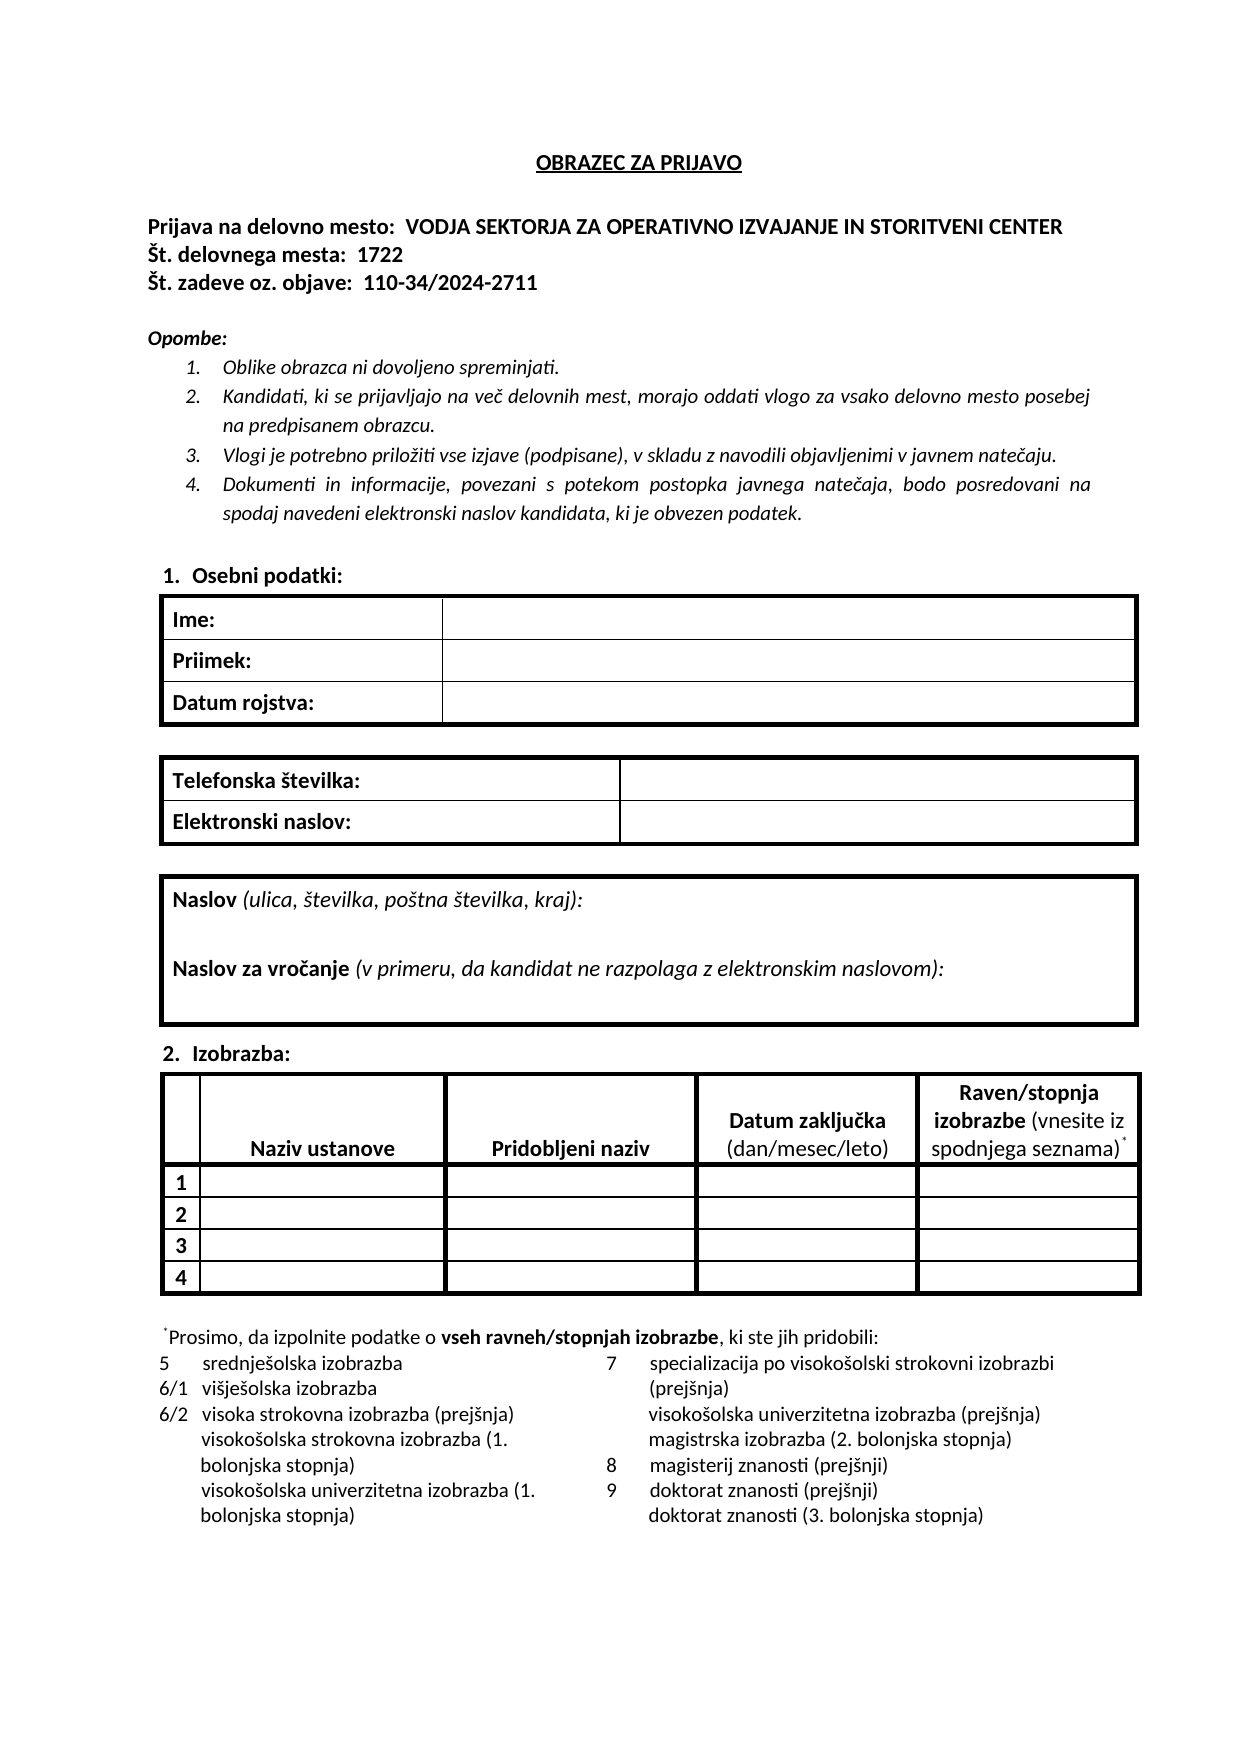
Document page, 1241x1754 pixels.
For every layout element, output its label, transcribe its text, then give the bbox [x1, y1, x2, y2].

table_cell [448, 1198, 694, 1228]
table_cell [699, 1167, 915, 1196]
table_cell 2 [165, 1198, 199, 1228]
text Opombe: [148, 325, 1094, 351]
list Kandidati, ki se prijavljajo na več delovnih mest, morajo oddati vlogo za vsako delovno mesto posebej na predpisanem obrazcu. [185, 383, 1094, 438]
table_header 7 specializacija po visokošolski strokovni izobrazbi (prejšnja) visokošolska univerzitetna izobrazba (prejšnja) magistrska izobrazba (2. bolonjska stopnja) 8 magisterij znanosti (prejšnji) 9 doktorat znanosti (prejšnji) doktorat znanosti (3. bolonjska stopnja) [595, 1350, 1112, 1553]
table_cell [699, 1230, 915, 1259]
title OBRAZEC ZA PRIJAVO [148, 148, 1093, 176]
table_cell [920, 1167, 1137, 1196]
table_cell [448, 1262, 694, 1291]
table_cell [448, 1230, 694, 1259]
table_cell [621, 801, 1134, 842]
list Izobrazba: [162, 1039, 1093, 1067]
table_cell [920, 1230, 1137, 1259]
table_header Telefonska številka: [164, 760, 619, 800]
table_cell 4 [165, 1262, 199, 1291]
text Št. zadeve oz. objave: 110-34/2024-2711 [148, 268, 1094, 296]
table_header [165, 1076, 199, 1162]
table_header Pridobljeni naziv [448, 1076, 694, 1162]
table_cell Datum rojstva: [164, 682, 442, 722]
table_header [621, 760, 1134, 800]
text Št. delovnega mesta: 1722 [148, 240, 1094, 268]
table_cell 1 [165, 1167, 199, 1196]
table_cell Priimek: [164, 640, 442, 681]
table_header Naziv ustanove [201, 1076, 443, 1162]
list Dokumenti in informacije, povezani s potekom postopka javnega natečaja, bodo posredovani na spodaj navedeni elektronski naslov kandidata, ki je obvezen podatek. [185, 471, 1094, 526]
table_cell [443, 682, 1134, 722]
table_cell [201, 1262, 443, 1291]
table_header 5 srednješolska izobrazba 6/1 višješolska izobrazba 6/2 visoka strokovna izobrazba (prejšnja) visokošolska strokovna izobrazba (1. bolonjska stopnja) visokošolska univerzitetna izobrazba (1. bolonjska stopnja) [148, 1350, 595, 1553]
table_header [443, 598, 1134, 639]
table_cell [201, 1198, 443, 1228]
table_header Datum zaključka (dan/mesec/leto) [699, 1076, 915, 1162]
list Oblike obrazca ni dovoljeno spreminjati. [185, 354, 1094, 380]
table_cell [448, 1167, 694, 1196]
list Vlogi je potrebno priložiti vse izjave (podpisane), v skladu z navodili objavljenimi v javnem natečaju. [185, 442, 1094, 467]
table_cell [920, 1198, 1137, 1228]
table_header Ime: [164, 598, 442, 639]
table_cell [201, 1230, 443, 1259]
table_cell [699, 1198, 915, 1228]
table_cell Elektronski naslov: [164, 801, 619, 842]
table_cell 3 [165, 1230, 199, 1259]
table_header Naslov (ulica, številka, poštna številka, kraj): Naslov za vročanje (v primeru, da kandidat ne razpolaga z elektronskim naslovom): [164, 879, 1134, 1022]
table_header Raven/stopnja izobrazbe (vnesite iz spodnjega seznama)* [920, 1076, 1137, 1162]
text Prijava na delovno mesto: VODJA SEKTORJA ZA OPERATIVNO IZVAJANJE IN STORITVENI CENTER [148, 212, 1094, 240]
table_cell [699, 1262, 915, 1291]
table_cell [443, 640, 1134, 681]
table_cell [201, 1167, 443, 1196]
table_cell [920, 1262, 1137, 1291]
list Osebni podatki: [162, 562, 1093, 589]
text *Prosimo, da izpolnite podatke o vseh ravneh/stopnjah izobrazbe, ki ste jih pridobili: [148, 1323, 1093, 1350]
